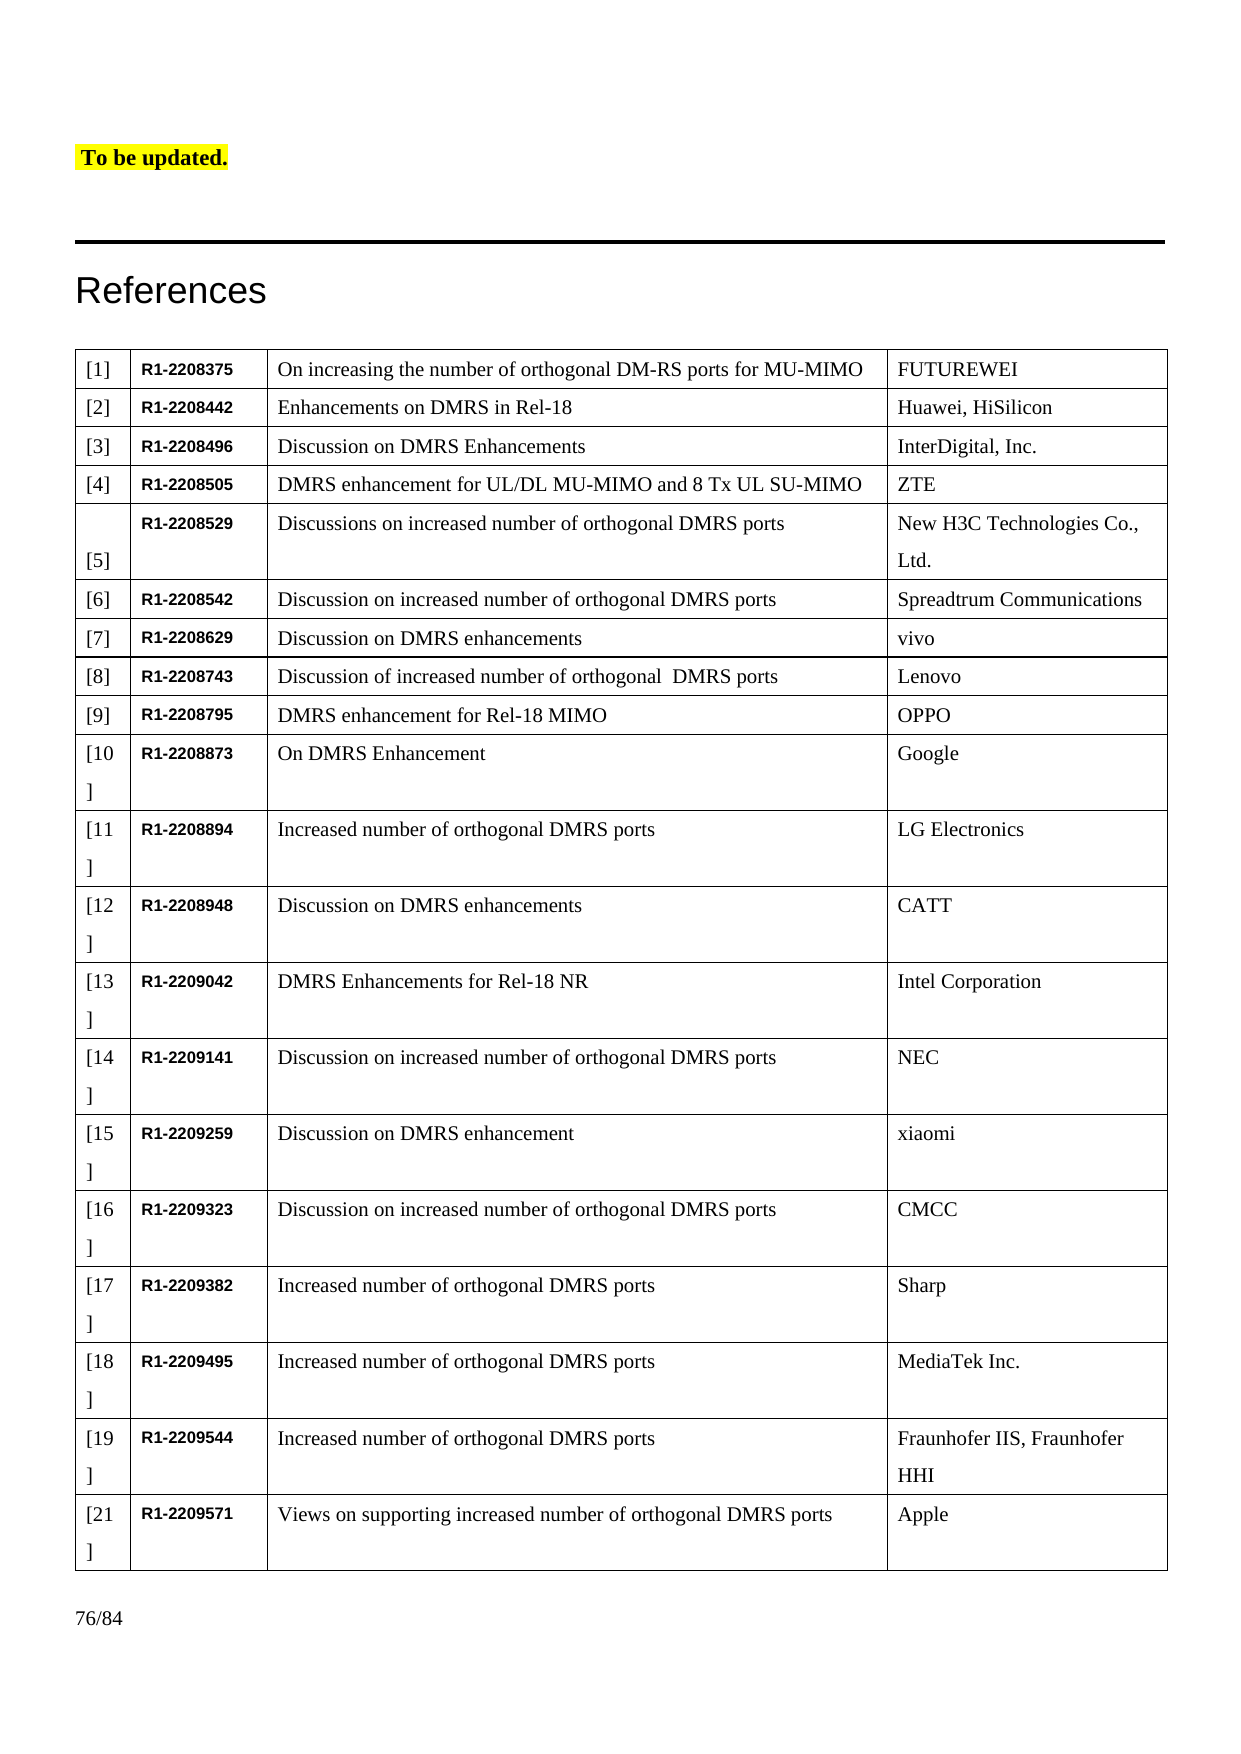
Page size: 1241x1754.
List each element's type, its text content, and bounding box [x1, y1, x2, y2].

table_cell Discussions on increased number of orthogonal DMRS ports [268, 504, 887, 579]
table_cell R1-2209323 [131, 1191, 267, 1266]
table_cell Discussion on increased number of orthogonal DMRS ports [268, 1039, 887, 1114]
table_cell Enhancements on DMRS in Rel-18 [268, 389, 887, 426]
table_cell Increased number of orthogonal DMRS ports [268, 811, 887, 886]
table_cell ZTE [888, 466, 1167, 503]
table_cell Increased number of orthogonal DMRS ports [268, 1267, 887, 1342]
table_cell xiaomi [888, 1115, 1167, 1190]
table_cell R1-2208529 [131, 504, 267, 579]
table_cell [17] [76, 1267, 130, 1342]
table_cell R1-2208629 [131, 619, 267, 656]
table_cell [5] [76, 504, 130, 579]
table_cell R1-2209382 [131, 1267, 267, 1342]
table_cell DMRS enhancement for Rel-18 MIMO [268, 696, 887, 733]
table_cell Views on supporting increased number of orthogonal DMRS ports [268, 1495, 887, 1570]
table_cell Discussion on DMRS enhancement [268, 1115, 887, 1190]
table_cell [8] [76, 658, 130, 695]
table_cell R1-2208743 [131, 658, 267, 695]
table_cell New H3C Technologies Co., Ltd. [888, 504, 1167, 579]
table_cell [11] [76, 811, 130, 886]
table_cell [9] [76, 696, 130, 733]
table_cell Lenovo [888, 658, 1167, 695]
table_cell CATT [888, 887, 1167, 962]
table_cell Discussion on increased number of orthogonal DMRS ports [268, 580, 887, 618]
table_cell R1-2209042 [131, 963, 267, 1038]
table_header FUTUREWEI [888, 350, 1167, 388]
table_cell [16] [76, 1191, 130, 1266]
table_cell [18] [76, 1343, 130, 1418]
table_cell R1-2209141 [131, 1039, 267, 1114]
table_cell InterDigital, Inc. [888, 427, 1167, 465]
table_cell [19] [76, 1419, 130, 1494]
table_cell Discussion on DMRS Enhancements [268, 427, 887, 465]
table_cell R1-2209571 [131, 1495, 267, 1570]
table_cell [13] [76, 963, 130, 1038]
table_cell On DMRS Enhancement [268, 735, 887, 809]
table_cell Discussion on DMRS enhancements [268, 887, 887, 962]
table_cell R1-2208948 [131, 887, 267, 962]
table_cell NEC [888, 1039, 1167, 1114]
table_cell CMCC [888, 1191, 1167, 1266]
table_cell Increased number of orthogonal DMRS ports [268, 1343, 887, 1418]
table_cell R1-2208894 [131, 811, 267, 886]
table_cell Spreadtrum Communications [888, 580, 1167, 618]
table_cell [2] [76, 389, 130, 426]
table_cell [15] [76, 1115, 130, 1190]
table_header R1-2208375 [131, 350, 267, 388]
table_cell [14] [76, 1039, 130, 1114]
table_cell [10] [76, 735, 130, 809]
table_cell LG Electronics [888, 811, 1167, 886]
table_cell [21] [76, 1495, 130, 1570]
table_cell Increased number of orthogonal DMRS ports [268, 1419, 887, 1494]
table_cell DMRS enhancement for UL/DL MU-MIMO and 8 Tx UL SU-MIMO [268, 466, 887, 503]
table_cell [6] [76, 580, 130, 618]
table_cell Google [888, 735, 1167, 809]
table_cell vivo [888, 619, 1167, 656]
table_cell Fraunhofer IIS, Fraunhofer HHI [888, 1419, 1167, 1494]
table_cell R1-2209544 [131, 1419, 267, 1494]
table_cell Discussion on DMRS enhancements [268, 619, 887, 656]
table_cell R1-2208496 [131, 427, 267, 465]
table_cell R1-2209259 [131, 1115, 267, 1190]
table_cell Discussion on increased number of orthogonal DMRS ports [268, 1191, 887, 1266]
table_header On increasing the number of orthogonal DM-RS ports for MU-MIMO [268, 350, 887, 388]
table_cell [7] [76, 619, 130, 656]
table_cell R1-2208505 [131, 466, 267, 503]
table_cell DMRS Enhancements for Rel-18 NR [268, 963, 887, 1038]
table_cell OPPO [888, 696, 1167, 733]
table_cell Intel Corporation [888, 963, 1167, 1038]
table_cell [3] [76, 427, 130, 465]
table_cell R1-2208442 [131, 389, 267, 426]
table_cell R1-2209495 [131, 1343, 267, 1418]
table_cell R1-2208542 [131, 580, 267, 618]
subtitle References [75, 244, 1165, 327]
table_cell R1-2208873 [131, 735, 267, 809]
table_cell R1-2208795 [131, 696, 267, 733]
table_cell MediaTek Inc. [888, 1343, 1167, 1418]
table_cell Huawei, HiSilicon [888, 389, 1167, 426]
table_cell [12] [76, 887, 130, 962]
table_header [1] [76, 350, 130, 388]
text To be updated. [75, 138, 1165, 176]
table_cell Apple [888, 1495, 1167, 1570]
table_cell [4] [76, 466, 130, 503]
table_cell Sharp [888, 1267, 1167, 1342]
table_cell Discussion of increased number of orthogonal DMRS ports [268, 658, 887, 695]
